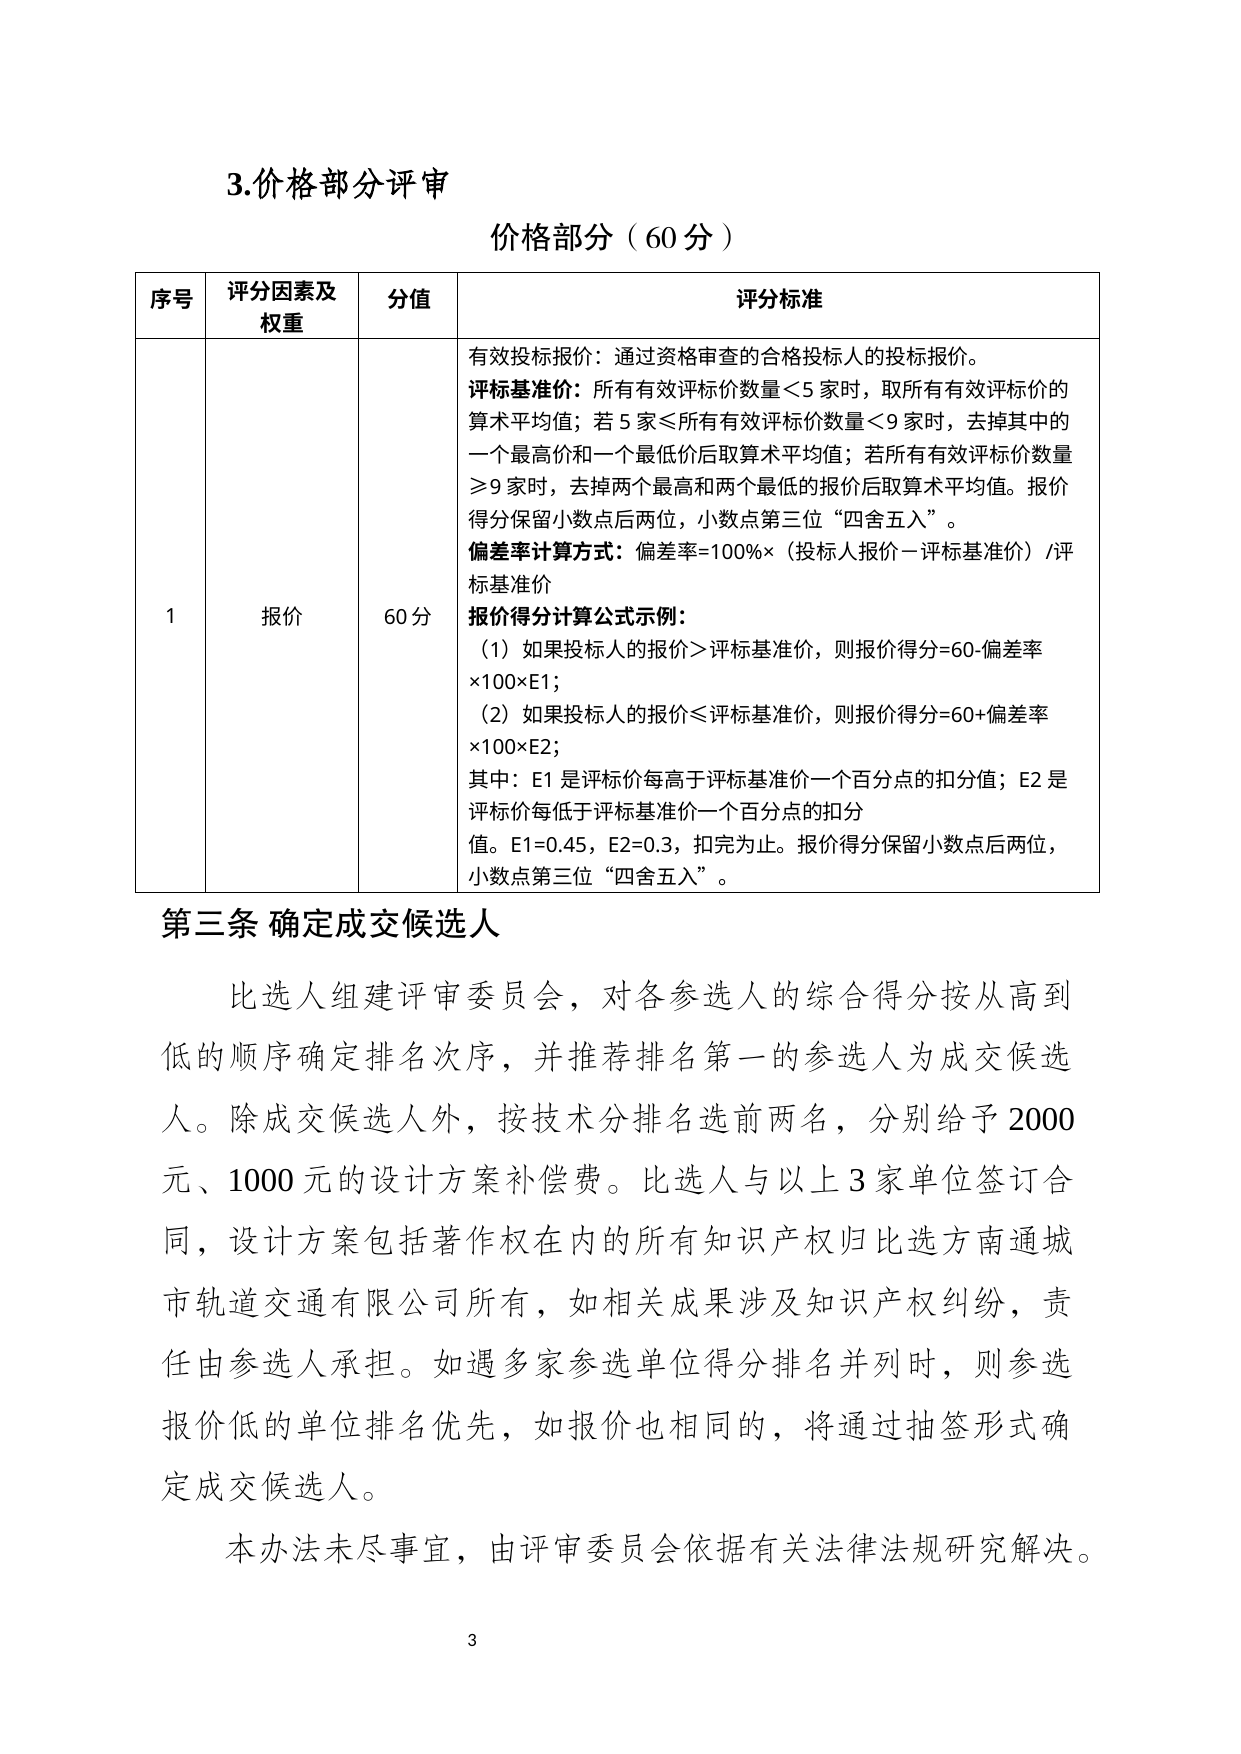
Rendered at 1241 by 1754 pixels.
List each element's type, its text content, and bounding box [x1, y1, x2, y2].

table_header 序号 [136, 273, 205, 338]
table_cell 1 [136, 339, 205, 892]
text 价格部分（60分） [159, 207, 1075, 272]
text 比选人组建评审委员会，对各参选人的综合得分按从高到低的顺序确定排名次序，并推荐排名第一的参选人为成交候选人。除成交候选人外，按技术分排名选前两名，分别给予2000元、1000元的设计方案补偿费。比选人与以上3家单位签订合同，设计方案包括著作权在内的所有知识产权归比选方南通城市轨道交通有限公司所有，如相关成果涉及知识产权纠纷，责任由参选人承担。如遇多家参选单位得分排名并列时，则参选报价低的单位排名优先，如报价也相同的，将通过抽签形式确定成交候选人。 [159, 958, 1075, 1511]
text 第三条 确定成交候选人 [159, 893, 1075, 958]
table_header 评分因素及权重 [206, 273, 358, 338]
table_cell 60分 [359, 339, 457, 892]
text 3.价格部分评审 [159, 146, 1075, 207]
table_cell 报价 [206, 339, 358, 892]
table_cell 有效投标报价：通过资格审查的合格投标人的投标报价。 评标基准价：所有有效评标价数量＜5 家时，取所有有效评标价的算术平均值；若 5 家≤所有有效评标价数量＜9 家时，去掉其中的一个最高价和一个最低价后取算术平均值；若所有有效评标价数量 ≥9 家时，去掉两个最高和两个最低的报价后取算术平均值。报价得分保留小数点后两位，小数点第三位“四舍五入”。 偏差率计算方式：偏差率=100%×（投标人报价－评标基准价）/评标基准价 报价得分计算公式示例： 如果投标人的报价＞评标基准价，则报价得分=60-偏差率×100×E1； 如果投标人的报价≤评标基准价，则报价得分=60+偏差率×100×E2； 其中：E1 是评标价每高于评标基准价一个百分点的扣分值；E2 是评标价每低于评标基准价一个百分点的扣分值。E1=0.45，E2=0.3，扣完为止。报价得分保留小数点后两位，小数点第三位“四舍五入”。 [458, 339, 1099, 892]
table_header 评分标准 [458, 273, 1099, 338]
table_header 分值 [359, 273, 457, 338]
text 本办法未尽事宜，由评审委员会依据有关法律法规研究解决。 [159, 1511, 1075, 1572]
